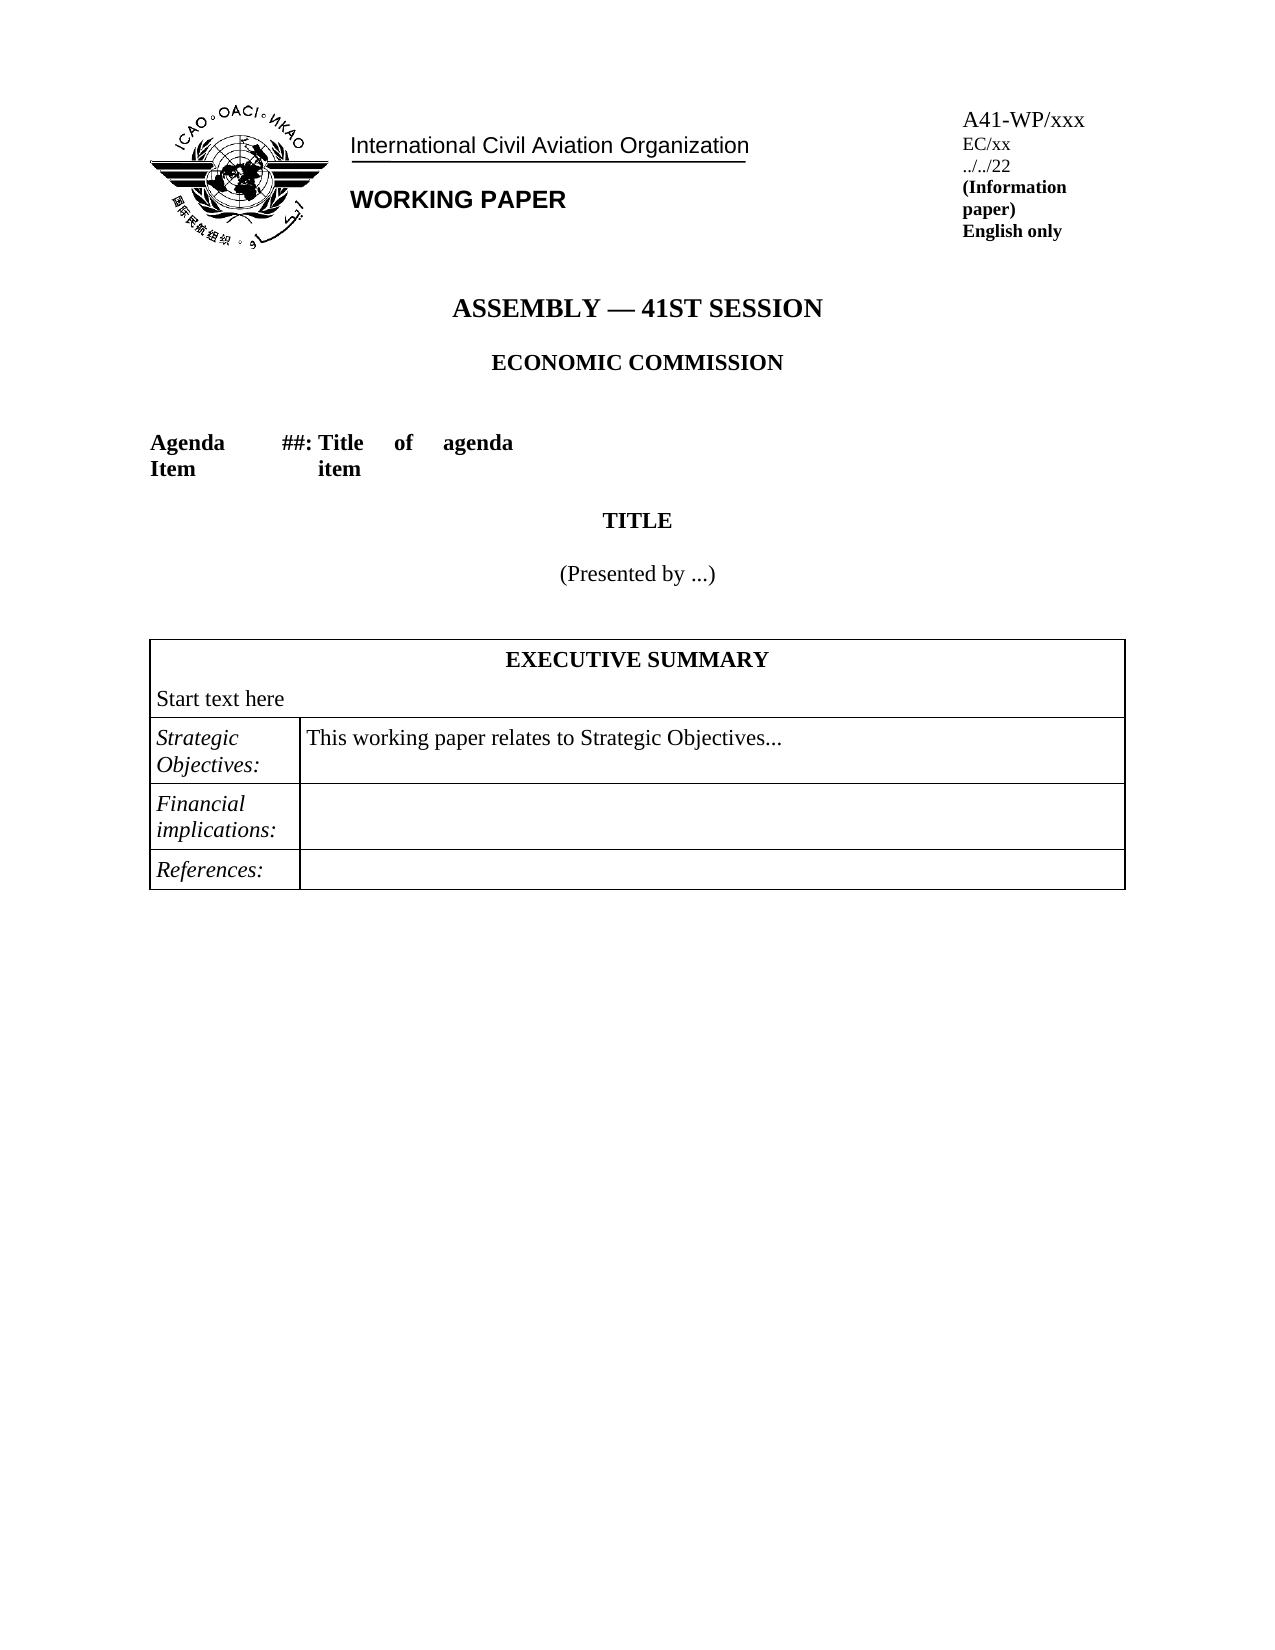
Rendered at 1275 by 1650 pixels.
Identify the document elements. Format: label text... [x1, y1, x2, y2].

table_cell [301, 850, 1124, 888]
picture [150, 105, 329, 249]
table_header Agenda Item [150, 429, 282, 481]
table_cell This working paper relates to Strategic Objectives... [301, 718, 1124, 783]
table_cell Financial implications: [151, 784, 299, 849]
text (Presented by ...) [262, 560, 1012, 587]
table_header [151, 106, 349, 291]
table_header Title of agenda item [318, 429, 518, 481]
table_header EXECUTIVE SUMMARY [151, 640, 1124, 679]
table_header [756, 106, 1147, 291]
title TITLE [150, 508, 1125, 534]
table_header ##: [282, 429, 318, 481]
table_cell References: [151, 850, 299, 888]
table_cell Strategic Objectives: [151, 718, 299, 783]
table_cell Start text here [151, 679, 1124, 717]
table_header International Civil Aviation Organization WORKING PAPER [350, 106, 755, 291]
table_cell [301, 784, 1124, 849]
text ASSEMBLY — 41ST SESSION [150, 293, 1125, 323]
text ECONOMIC COMMISSION [150, 349, 1125, 376]
